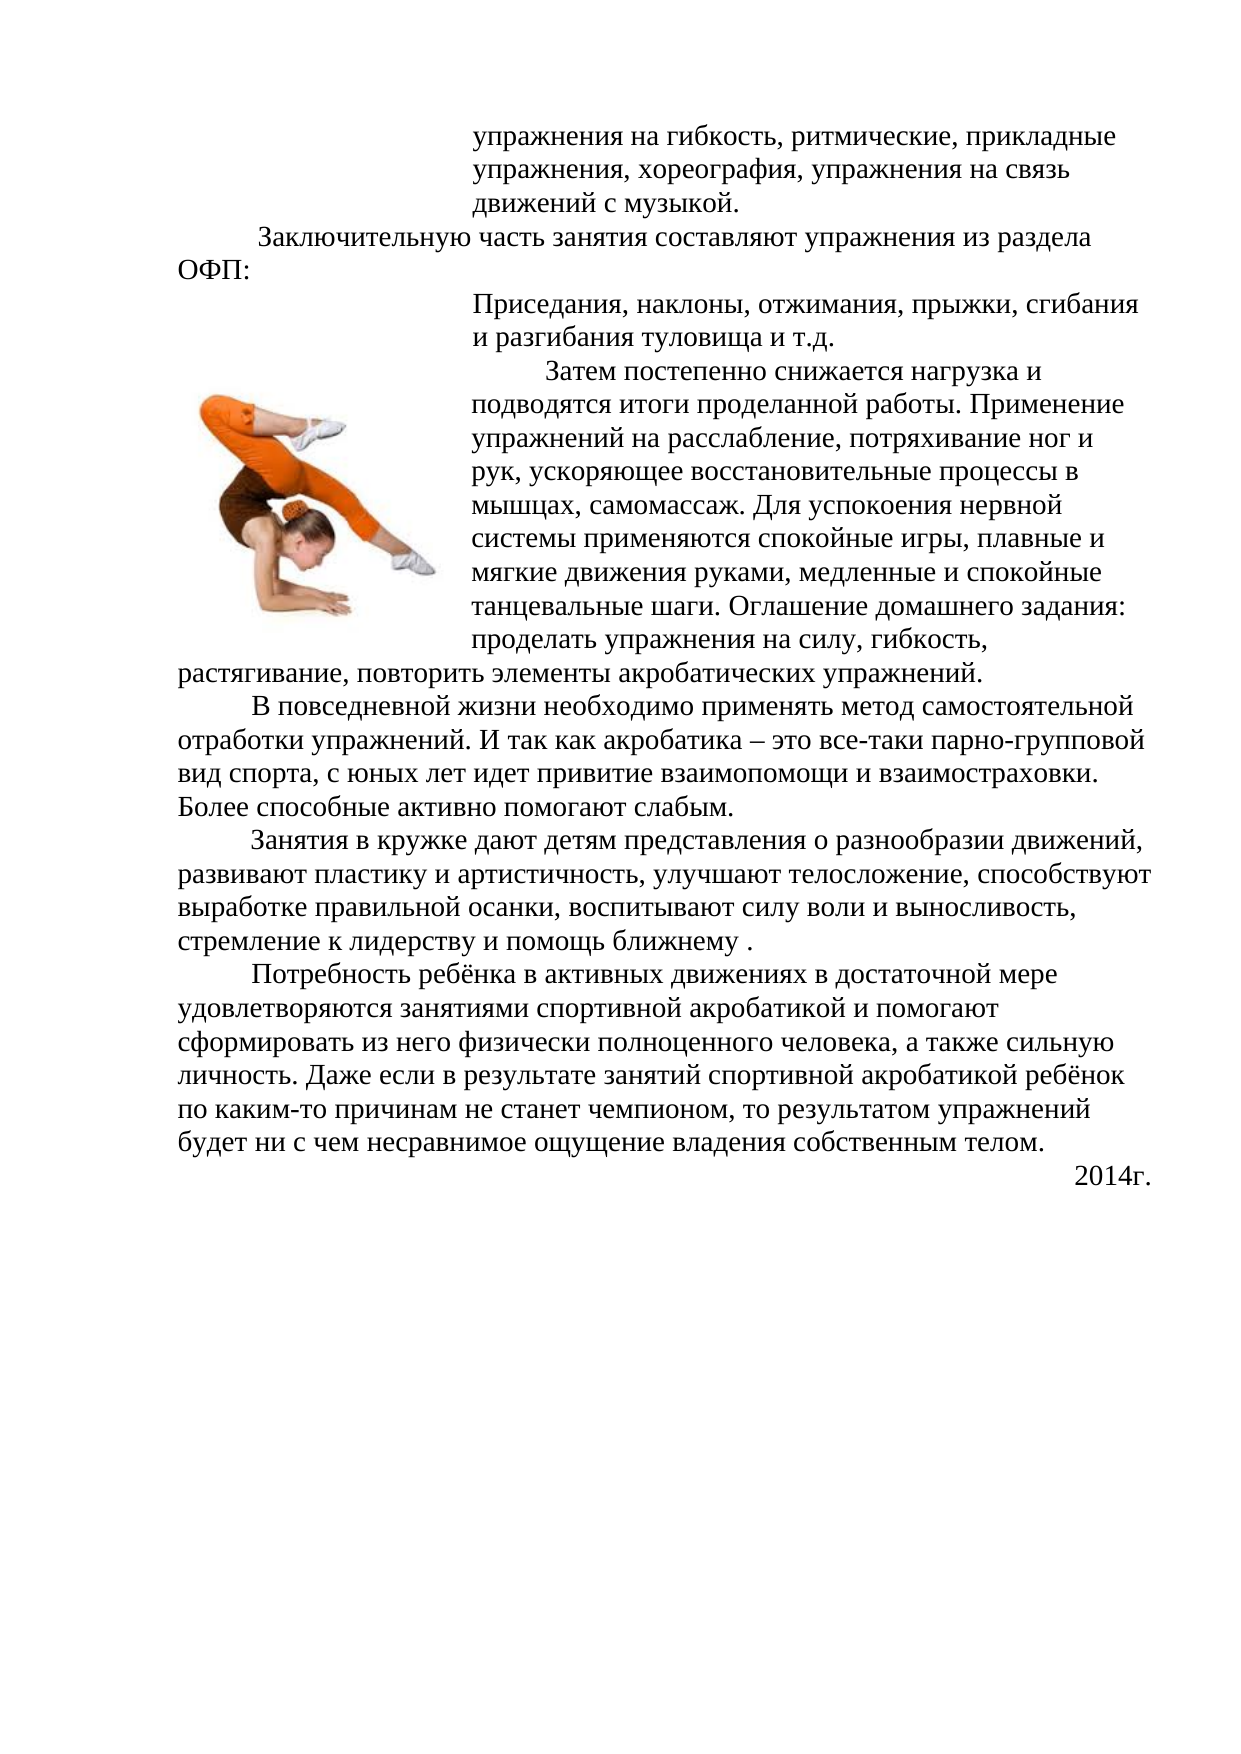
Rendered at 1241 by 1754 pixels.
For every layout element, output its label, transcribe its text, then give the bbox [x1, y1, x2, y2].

text Приседания, наклоны, отжимания, прыжки, сгибания [177, 286, 1152, 319]
picture [177, 372, 453, 633]
text 2014г. [177, 1158, 1152, 1191]
text Занятия в кружке дают детям представления о разнообразии движений, развивают пластику и артистичность, улучшают телосложение, способствуют выработке правильной осанки, воспитывают силу воли и выносливость, стремление к лидерству и помощь ближнему . [177, 822, 1152, 957]
text Затем постепенно снижается нагрузка и подводятся итоги проделанной работы. Применение упражнений на расслабление, потряхивание ног и рук, ускоряющее восстановительные процессы в мышцах, самомассаж. Для успокоения нервной системы применяются спокойные игры, плавные и мягкие движения руками, медленные и спокойные танцевальные шаги. Оглашение домашнего задания: проделать упражнения на силу, гибкость, растягивание, повторить элементы акробатических упражнений. В повседневной жизни необходимо применять метод самостоятельной отработки упражнений. И так как акробатика – это все-таки парно-групповой вид спорта, с юных лет идет привитие взаимопомощи и взаимостраховки. Более способные активно помогают слабым. [177, 353, 1152, 822]
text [472, 118, 1152, 219]
text и разгибания туловища и т.д. [398, 319, 1152, 353]
text Заключительную часть занятия составляют упражнения из раздела ОФП: [177, 219, 1152, 286]
text Потребность ребёнка в активных движениях в достаточной мере удовлетворяются занятиями спортивной акробатикой и помогают сформировать из него физически полноценного человека, а также сильную личность. Даже если в результате занятий спортивной акробатикой ребёнок по каким-то причинам не станет чемпионом, то результатом упражнений будет ни с чем несравнимое ощущение владения собственным телом. [177, 957, 1152, 1158]
